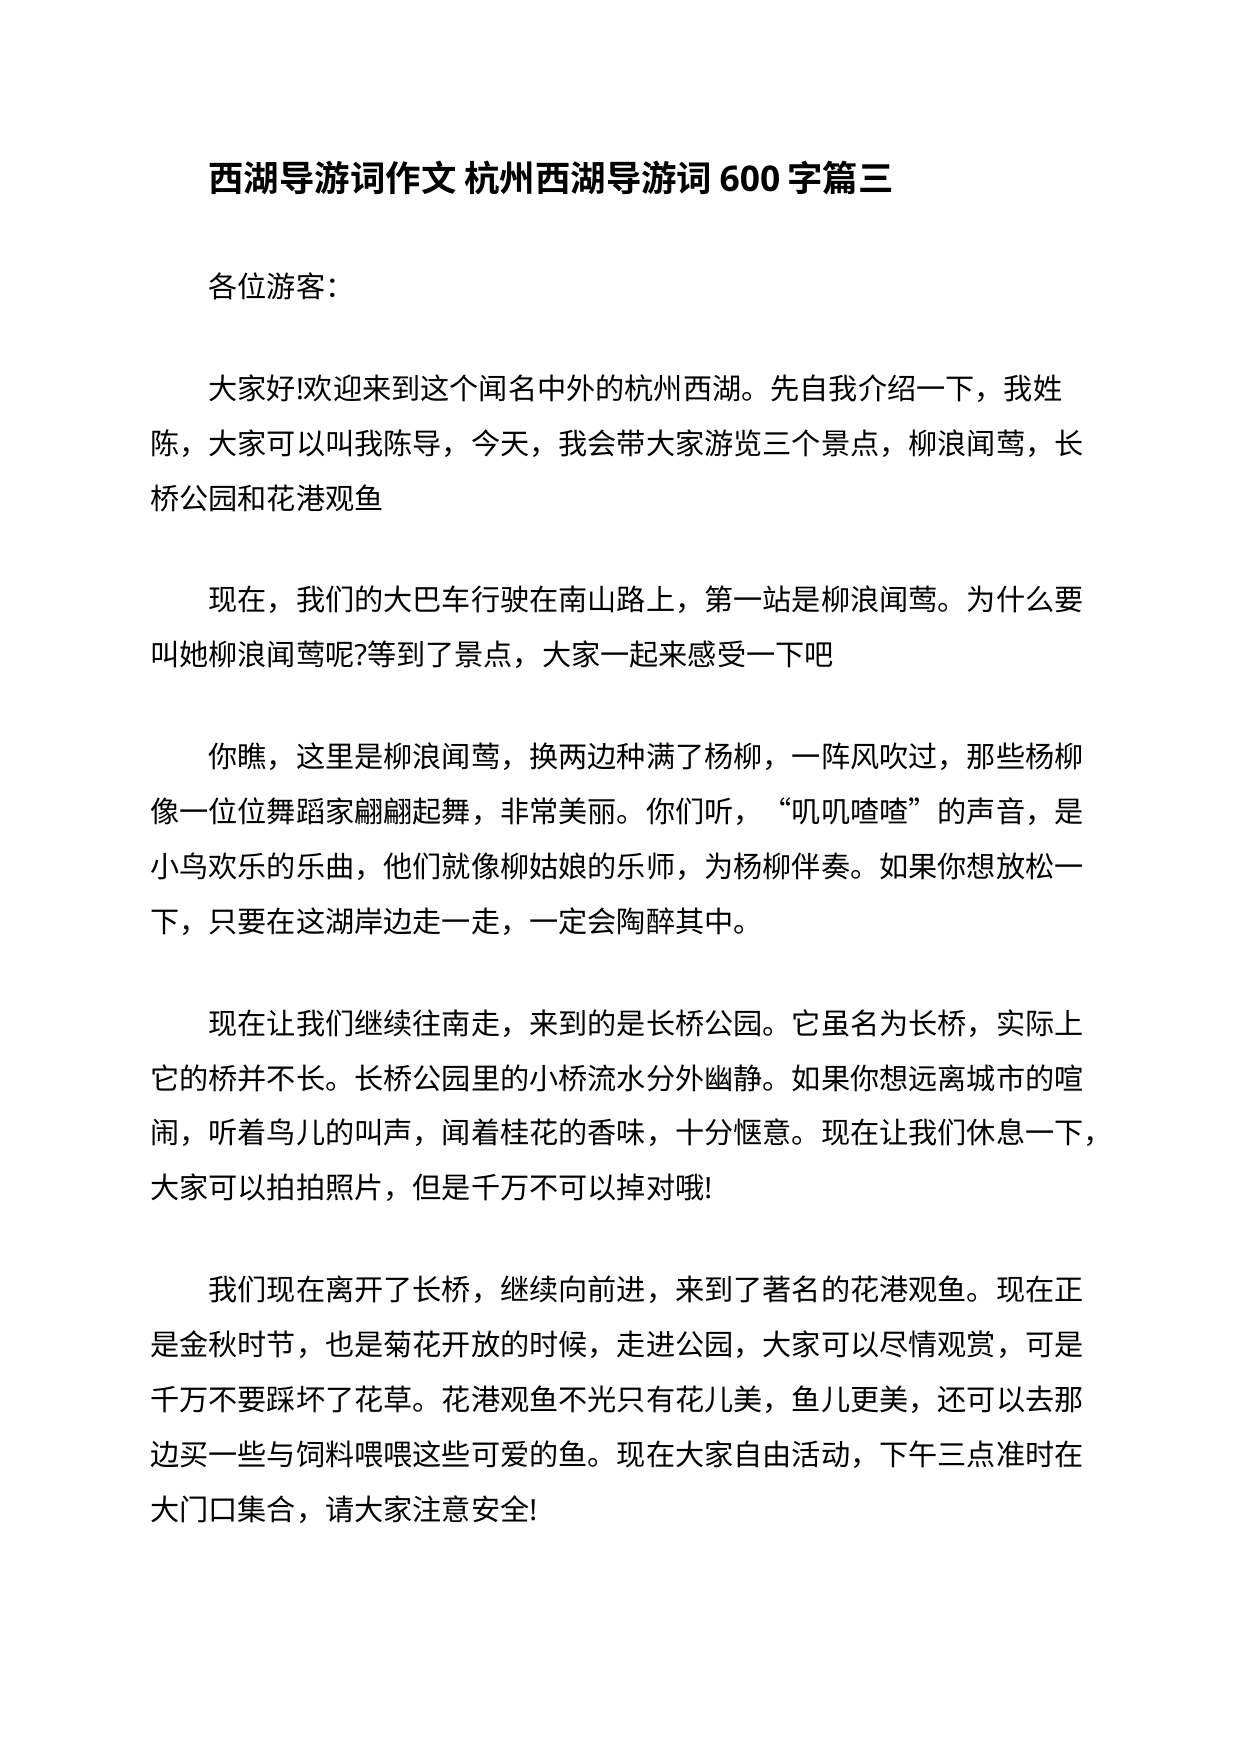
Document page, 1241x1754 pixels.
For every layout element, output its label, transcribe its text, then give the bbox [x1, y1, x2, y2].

text 西湖导游词作文 杭州西湖导游词600字篇三 [150, 150, 1090, 201]
text 现在让我们继续往南走，来到的是长桥公园。它虽名为长桥，实际上它的桥并不长。长桥公园里的小桥流水分外幽静。如果你想远离城市的喧闹，听着鸟儿的叫声，闻着桂花的香味，十分惬意。现在让我们休息一下，大家可以拍拍照片，但是千万不可以掉对哦! [150, 1000, 1090, 1207]
text 大家好!欢迎来到这个闻名中外的杭州西湖。先自我介绍一下，我姓陈，大家可以叫我陈导，今天，我会带大家游览三个景点，柳浪闻莺，长桥公园和花港观鱼 [150, 365, 1090, 517]
text 我们现在离开了长桥，继续向前进，来到了著名的花港观鱼。现在正是金秋时节，也是菊花开放的时候，走进公园，大家可以尽情观赏，可是千万不要踩坏了花草。花港观鱼不光只有花儿美，鱼儿更美，还可以去那边买一些与饲料喂喂这些可爱的鱼。现在大家自由活动，下午三点准时在大门口集合，请大家注意安全! [150, 1267, 1090, 1529]
text 各位游客： [150, 263, 1090, 306]
text 你瞧，这里是柳浪闻莺，换两边种满了杨柳，一阵风吹过，那些杨柳像一位位舞蹈家翩翩起舞，非常美丽。你们听，“叽叽喳喳”的声音，是小鸟欢乐的乐曲，他们就像柳姑娘的乐师，为杨柳伴奏。如果你想放松一下，只要在这湖岸边走一走，一定会陶醉其中。 [150, 734, 1090, 941]
text 现在，我们的大巴车行驶在南山路上，第一站是柳浪闻莺。为什么要叫她柳浪闻莺呢?等到了景点，大家一起来感受一下吧 [150, 577, 1090, 674]
